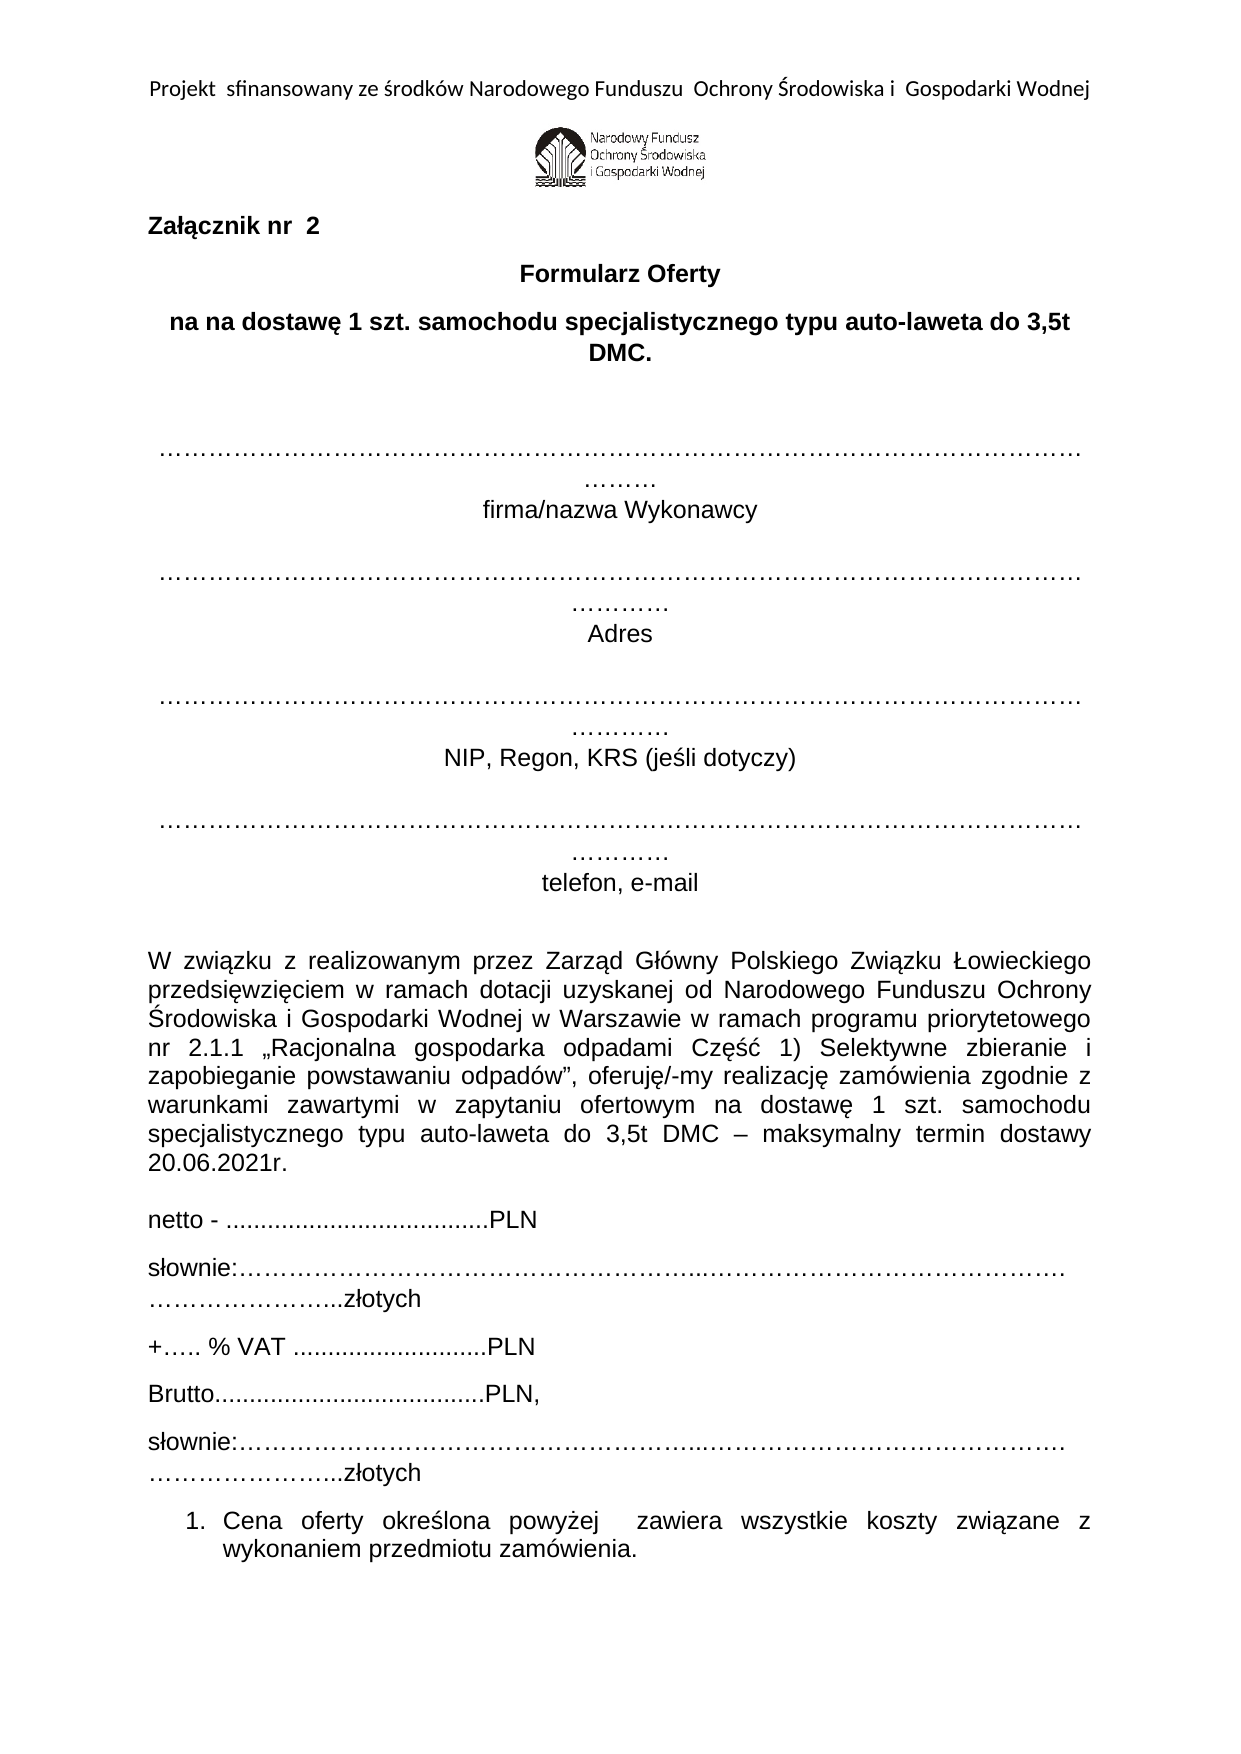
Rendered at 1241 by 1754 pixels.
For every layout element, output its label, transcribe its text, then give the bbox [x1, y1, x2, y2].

text na na dostawę 1 szt. samochodu specjalistycznego typu auto-laweta do 3,5t DMC. [148, 307, 1093, 366]
text Załącznik nr 2 [148, 211, 1093, 240]
text NIP, Regon, KRS (jeśli dotyczy) [148, 743, 1093, 772]
list Cena oferty określona powyżej zawiera wszystkie koszty związane z wykonaniem przedmiotu zamówienia. [185, 1506, 1093, 1563]
text ………………………………………………………………………………………………………… [148, 433, 1093, 493]
text firma/nazwa Wykonawcy [148, 495, 1093, 524]
text Formularz Oferty [148, 259, 1093, 288]
text …………………………………………………………………………………………………………… [148, 681, 1093, 741]
picture [509, 101, 731, 212]
text Brutto.......................................PLN, [148, 1379, 1093, 1408]
text …………………………………………………………………………………………………………… [148, 557, 1093, 617]
text …………………………………………………………………………………………………………… [148, 806, 1093, 865]
text telefon, e-mail [148, 868, 1093, 896]
text W związku z realizowanym przez Zarząd Główny Polskiego Związku Łowieckiego przedsięwzięciem w ramach dotacji uzyskanej od Narodowego Funduszu Ochrony Środowiska i Gospodarki Wodnej w Warszawie w ramach programu priorytetowego nr 2.1.1 „Racjonalna gospodarka odpadami Część 1) Selektywne zbieranie i zapobieganie powstawaniu odpadów”, oferuję/-my realizację zamówienia zgodnie z warunkami zawartymi w zapytaniu ofertowym na dostawę 1 szt. samochodu specjalistycznego typu auto-laweta do 3,5t DMC – maksymalny termin dostawy 20.06.2021r. [148, 946, 1093, 1176]
text netto - ......................................PLN [148, 1205, 1093, 1234]
text +….. % VAT ............................PLN [148, 1332, 1093, 1360]
text słownie:………………………………………………...…………………………………….…………………...złotych [148, 1427, 1093, 1487]
text słownie:………………………………………………...…………………………………….…………………...złotych [148, 1253, 1093, 1313]
text Adres [148, 619, 1093, 648]
